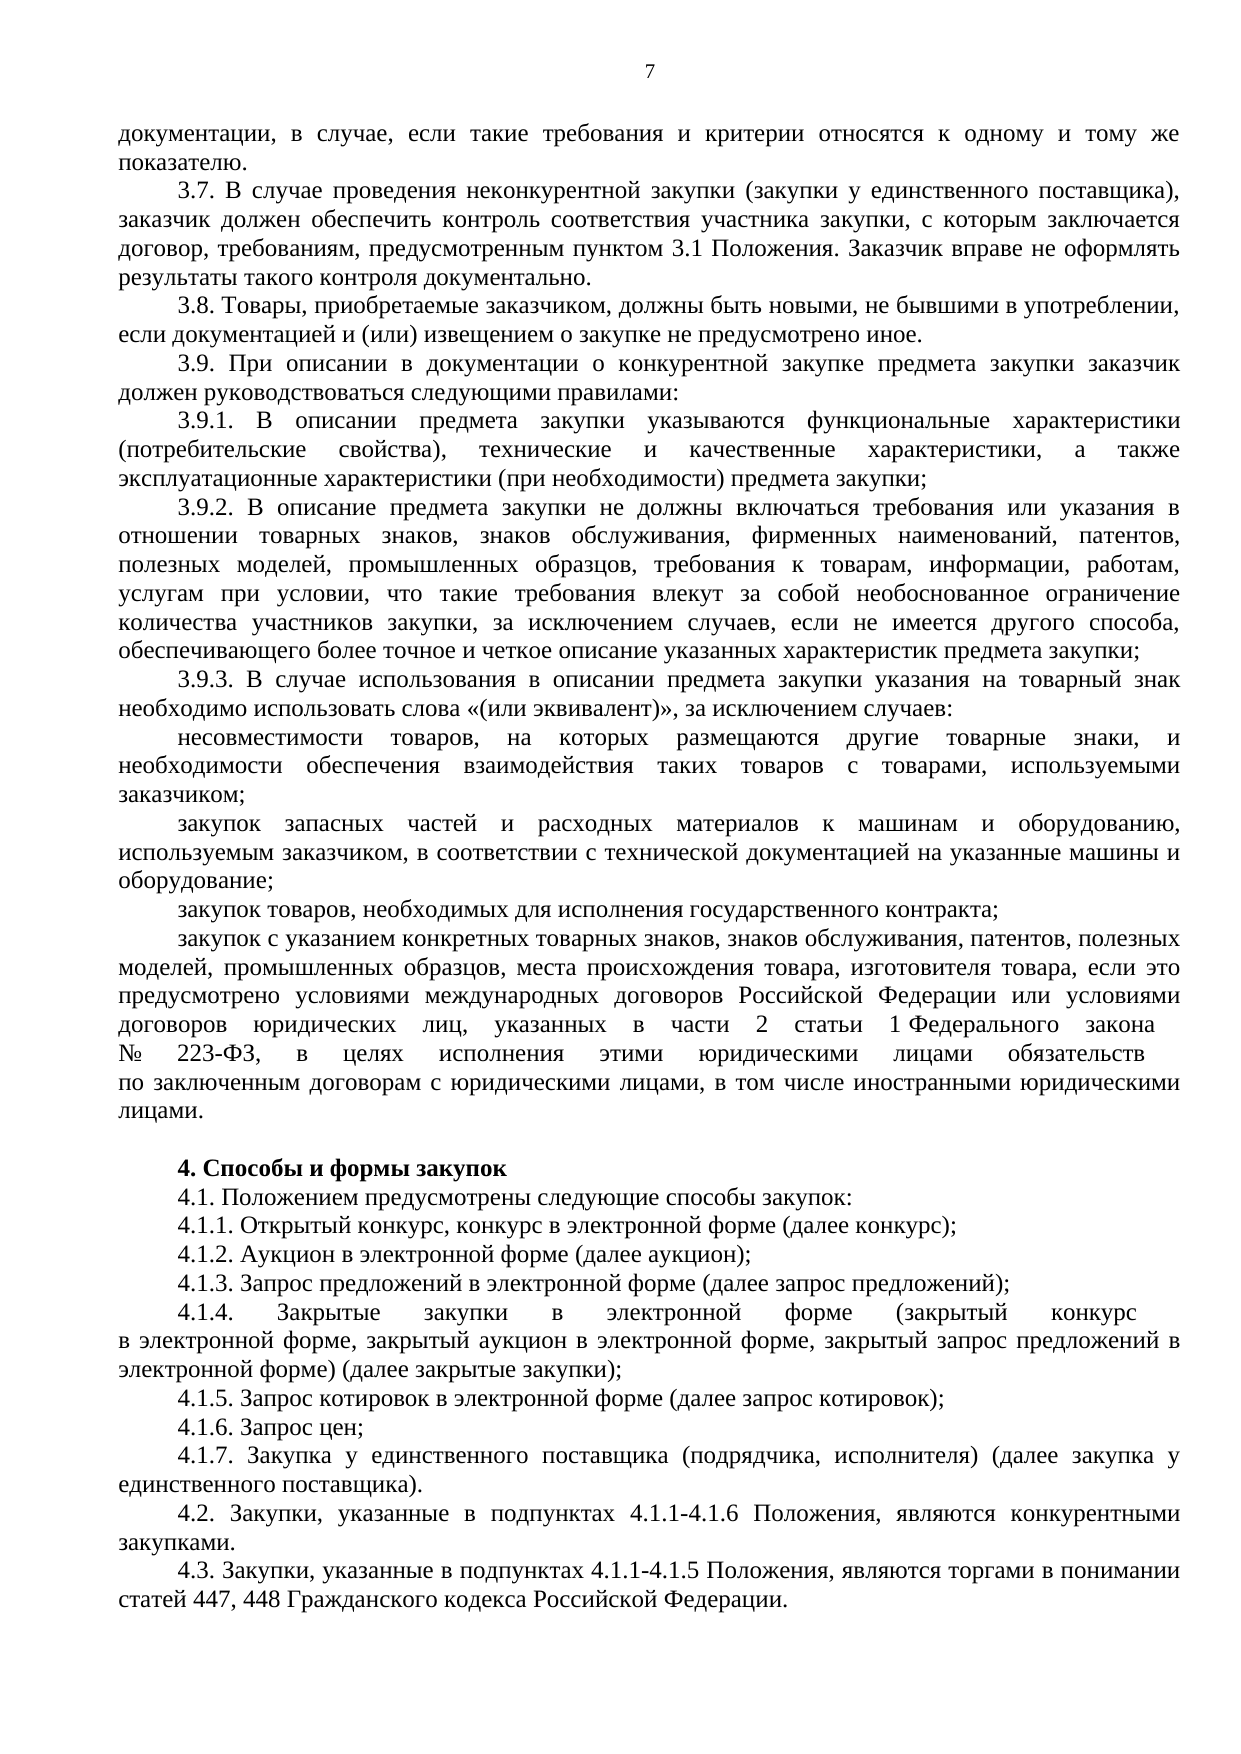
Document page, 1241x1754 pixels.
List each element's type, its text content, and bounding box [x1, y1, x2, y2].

text 4.1.4. Закрытые закупки в электронной форме (закрытый конкурс в электронной форме, закрытый аукцион в электронной форме, закрытый запрос предложений в электронной форме) (далее закрытые закупки); [118, 1297, 1181, 1383]
text 4.3. Закупки, указанные в подпунктах 4.1.1-4.1.5 Положения, являются торгами в понимании статей 447, 448 Гражданского кодекса Российской Федерации. [118, 1556, 1181, 1613]
text 4.1.6. Запрос цен; [118, 1412, 1181, 1441]
text 4.1.5. Запрос котировок в электронной форме (далее запрос котировок); [118, 1383, 1181, 1412]
text закупок запасных частей и расходных материалов к машинам и оборудованию, используемым заказчиком, в соответствии с технической документацией на указанные машины и оборудование; [118, 808, 1181, 894]
text 4.1.3. Запрос предложений в электронной форме (далее запрос предложений); [118, 1268, 1181, 1297]
text 4.1.1. Открытый конкурс, конкурс в электронной форме (далее конкурс); [118, 1211, 1181, 1239]
text 4.1. Положением предусмотрены следующие способы закупок: [118, 1182, 1181, 1211]
text закупок товаров, необходимых для исполнения государственного контракта; [118, 894, 1181, 923]
text несовместимости товаров, на которых размещаются другие товарные знаки, и необходимости обеспечения взаимодействия таких товаров с товарами, используемыми заказчиком; [118, 722, 1181, 808]
text 3.9.1. В описании предмета закупки указываются функциональные характеристики (потребительские свойства), технические и качественные характеристики, а также эксплуатационные характеристики (при необходимости) предмета закупки; [118, 406, 1181, 492]
text 4. Способы и формы закупок [118, 1153, 1181, 1182]
text 3.7. В случае проведения неконкурентной закупки (закупки у единственного поставщика), заказчик должен обеспечить контроль соответствия участника закупки, с которым заключается договор, требованиям, предусмотренным пунктом 3.1 Положения. Заказчик вправе не оформлять результаты такого контроля документально. [118, 176, 1181, 291]
text 3.8. Товары, приобретаемые заказчиком, должны быть новыми, не бывшими в употреблении, если документацией и (или) извещением о закупке не предусмотрено иное. [118, 291, 1181, 348]
text 4.1.7. Закупка у единственного поставщика (подрядчика, исполнителя) (далее закупка у единственного поставщика). [118, 1441, 1181, 1498]
text 3.9.3. В случае использования в описании предмета закупки указания на товарный знак необходимо использовать слова «(или эквивалент)», за исключением случаев: [118, 664, 1181, 722]
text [118, 118, 1181, 176]
text 3.9.2. В описание предмета закупки не должны включаться требования или указания в отношении товарных знаков, знаков обслуживания, фирменных наименований, патентов, полезных моделей, промышленных образцов, требования к товарам, информации, работам, услугам при условии, что такие требования влекут за собой необоснованное ограничение количества участников закупки, за исключением случаев, если не имеется другого способа, обеспечивающего более точное и четкое описание указанных характеристик предмета закупки; [118, 492, 1181, 664]
text 4.1.2. Аукцион в электронной форме (далее аукцион); [118, 1239, 1181, 1268]
text закупок с указанием конкретных товарных знаков, знаков обслуживания, патентов, полезных моделей, промышленных образцов, места происхождения товара, изготовителя товара, если это предусмотрено условиями международных договоров Российской Федерации или условиями договоров юридических лиц, указанных в части 2 статьи 1 Федерального закона № 223-ФЗ, в целях исполнения этими юридическими лицами обязательств по заключенным договорам с юридическими лицами, в том числе иностранными юридическими лицами. [118, 923, 1181, 1124]
text 4.2. Закупки, указанные в подпунктах 4.1.1-4.1.6 Положения, являются конкурентными закупками. [118, 1498, 1181, 1556]
text 3.9. При описании в документации о конкурентной закупке предмета закупки заказчик должен руководствоваться следующими правилами: [118, 348, 1181, 406]
